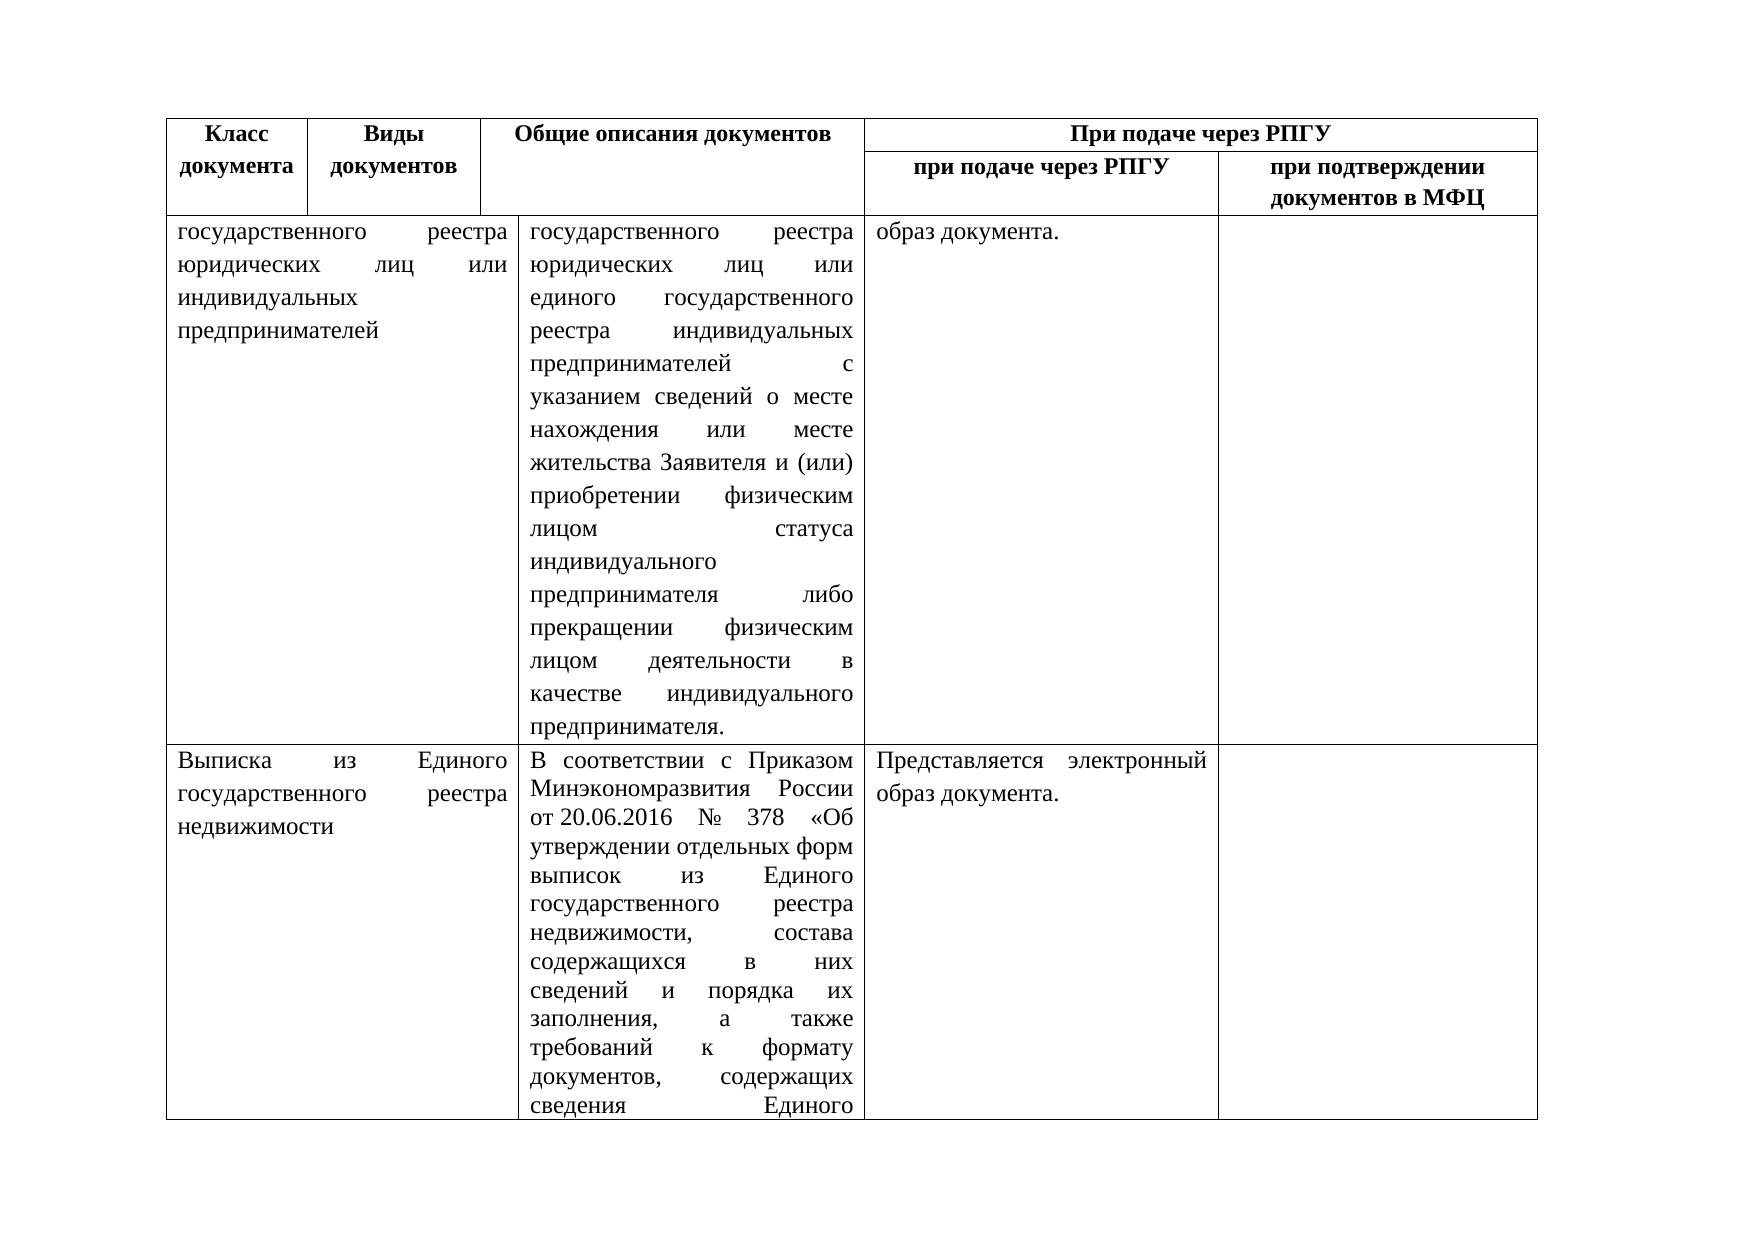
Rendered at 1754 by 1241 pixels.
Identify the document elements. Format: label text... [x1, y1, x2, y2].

table_header При подаче через РПГУ [865, 119, 1537, 151]
table_cell [1219, 745, 1537, 1118]
table_cell [1219, 216, 1537, 744]
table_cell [167, 745, 518, 1118]
table_header Класс документа [167, 119, 307, 215]
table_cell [167, 216, 518, 744]
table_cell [519, 745, 864, 1118]
table_cell при подтверждении документов в МФЦ [1219, 152, 1537, 215]
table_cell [865, 745, 1218, 1118]
table_header Общие описания документов [481, 119, 864, 215]
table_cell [519, 216, 864, 744]
table_header Виды документов [308, 119, 480, 215]
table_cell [865, 216, 1218, 744]
table_cell при подаче через РПГУ [865, 152, 1218, 215]
